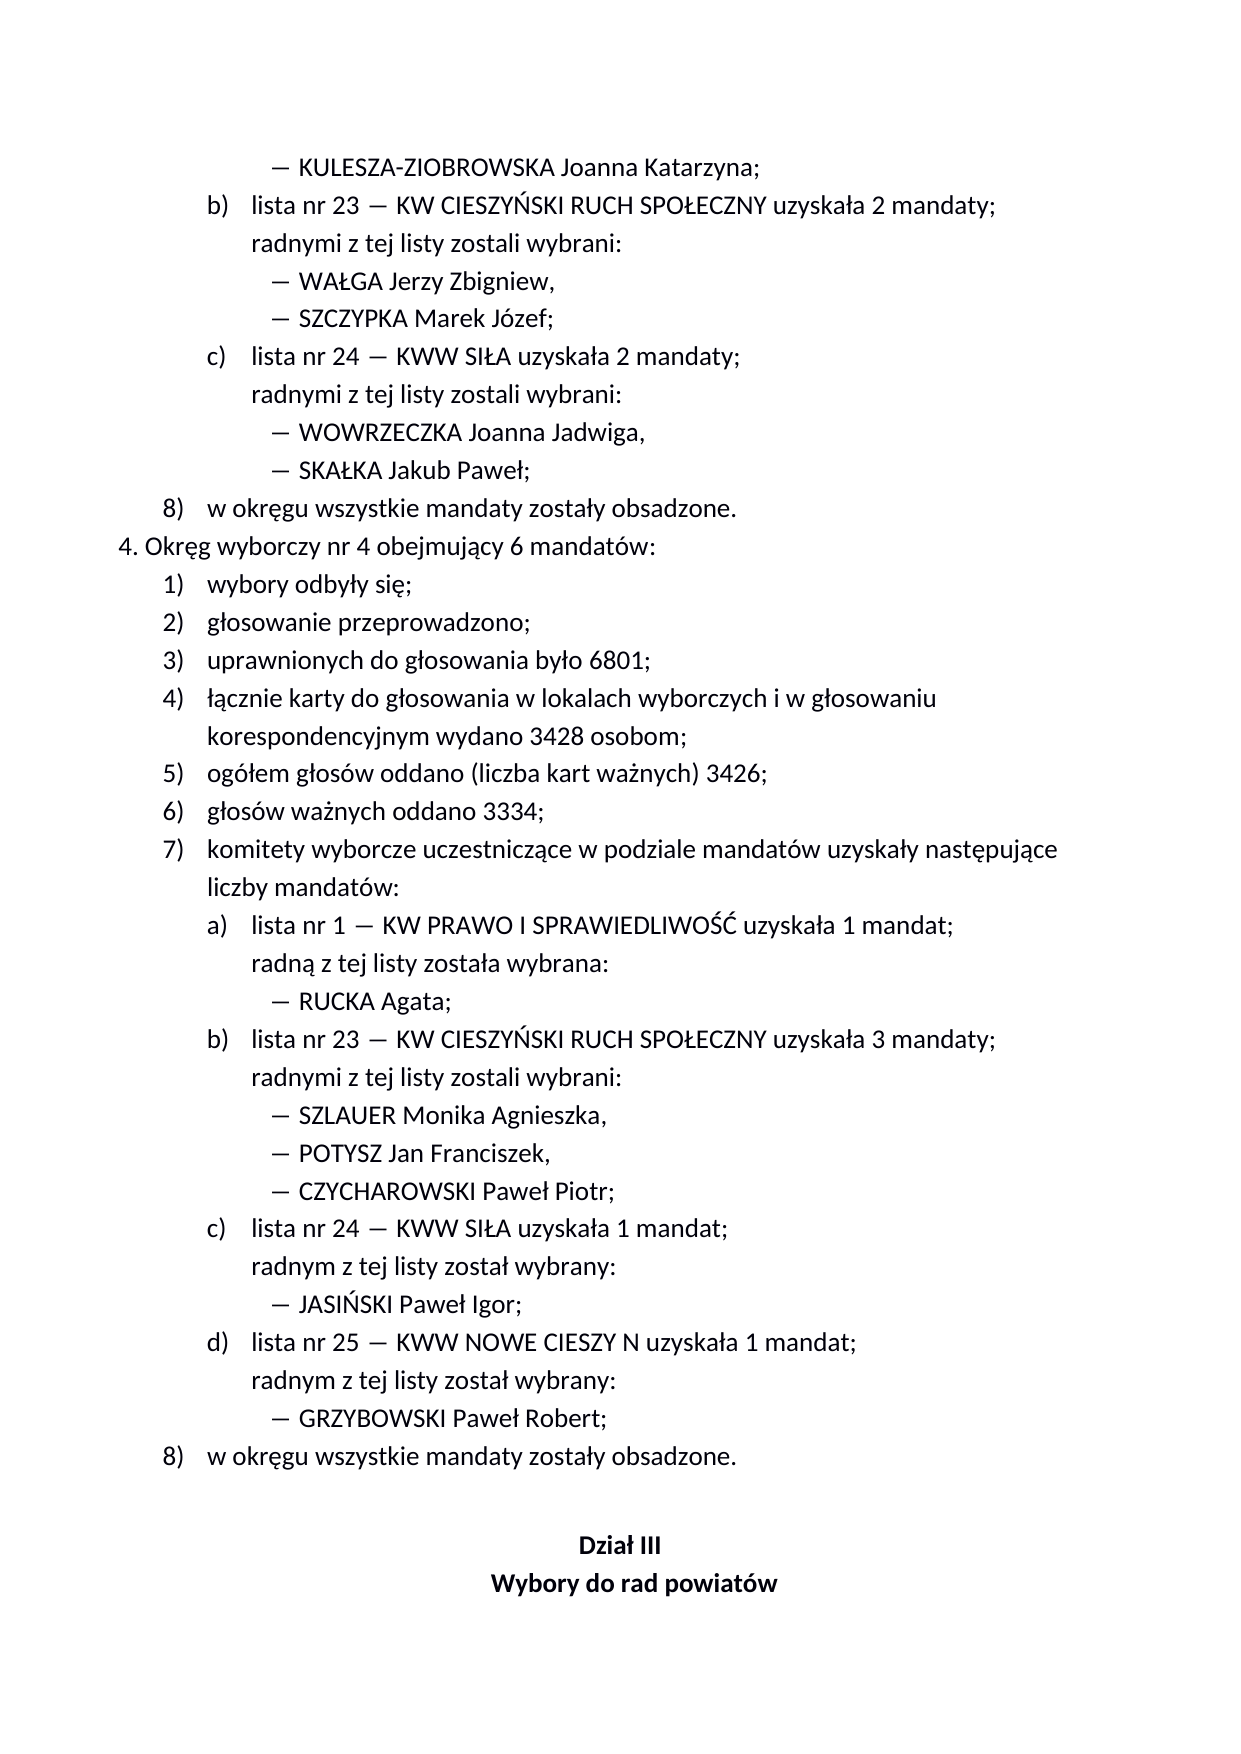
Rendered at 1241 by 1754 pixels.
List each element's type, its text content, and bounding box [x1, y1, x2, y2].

text 4. Okręg wyborczy nr 4 obejmujący 6 mandatów: [118, 529, 1122, 562]
text ― WAŁGA Jerzy Zbigniew, [207, 264, 1122, 297]
text radnym z tej listy został wybrany: [207, 1249, 1122, 1283]
text b) lista nr 23 ― KW CIESZYŃSKI RUCH SPOŁECZNY uzyskała 2 mandaty; [207, 188, 1122, 221]
text radnym z tej listy został wybrany: [207, 1363, 1122, 1396]
text ― SZLAUER Monika Agnieszka, [207, 1098, 1122, 1131]
text 1) wybory odbyły się; [162, 567, 1122, 600]
text radną z tej listy została wybrana: [207, 946, 1122, 979]
text ― SKAŁKA Jakub Paweł; [207, 453, 1122, 486]
text c) lista nr 24 ― KWW SIŁA uzyskała 2 mandaty; [207, 339, 1122, 373]
text ― KULESZA-ZIOBROWSKA Joanna Katarzyna; [207, 150, 1122, 183]
text 5) ogółem głosów oddano (liczba kart ważnych) 3426; [162, 757, 1122, 790]
text ― SZCZYPKA Marek Józef; [207, 302, 1122, 335]
text c) lista nr 24 ― KWW SIŁA uzyskała 1 mandat; [207, 1212, 1122, 1245]
text 8) w okręgu wszystkie mandaty zostały obsadzone. [162, 491, 1122, 524]
text 2) głosowanie przeprowadzono; [162, 605, 1122, 638]
text ― WOWRZECZKA Joanna Jadwiga, [207, 415, 1122, 448]
text radnymi z tej listy zostali wybrani: [207, 377, 1122, 411]
text d) lista nr 25 ― KWW NOWE CIESZY N uzyskała 1 mandat; [207, 1325, 1122, 1358]
text 4) łącznie karty do głosowania w lokalach wyborczych i w głosowaniu korespondencyjnym wydano 3428 osobom; [162, 681, 1122, 752]
text ― POTYSZ Jan Franciszek, [207, 1136, 1122, 1169]
text ― JASIŃSKI Paweł Igor; [207, 1287, 1122, 1321]
text ― RUCKA Agata; [207, 984, 1122, 1017]
text 6) głosów ważnych oddano 3334; [162, 794, 1122, 828]
text ― CZYCHAROWSKI Paweł Piotr; [207, 1174, 1122, 1207]
text radnymi z tej listy zostali wybrani: [207, 1060, 1122, 1093]
text ― GRZYBOWSKI Paweł Robert; [207, 1401, 1122, 1434]
text 8) w okręgu wszystkie mandaty zostały obsadzone. [162, 1439, 1122, 1472]
text a) lista nr 1 ― KW PRAWO I SPRAWIEDLIWOŚĆ uzyskała 1 mandat; [207, 908, 1122, 941]
text b) lista nr 23 ― KW CIESZYŃSKI RUCH SPOŁECZNY uzyskała 3 mandaty; [207, 1022, 1122, 1055]
text 7) komitety wyborcze uczestniczące w podziale mandatów uzyskały następujące liczby mandatów: [162, 832, 1122, 903]
text 3) uprawnionych do głosowania było 6801; [162, 643, 1122, 676]
text radnymi z tej listy zostali wybrani: [207, 226, 1122, 259]
text Dział III Wybory do rad powiatów [118, 1528, 1122, 1599]
